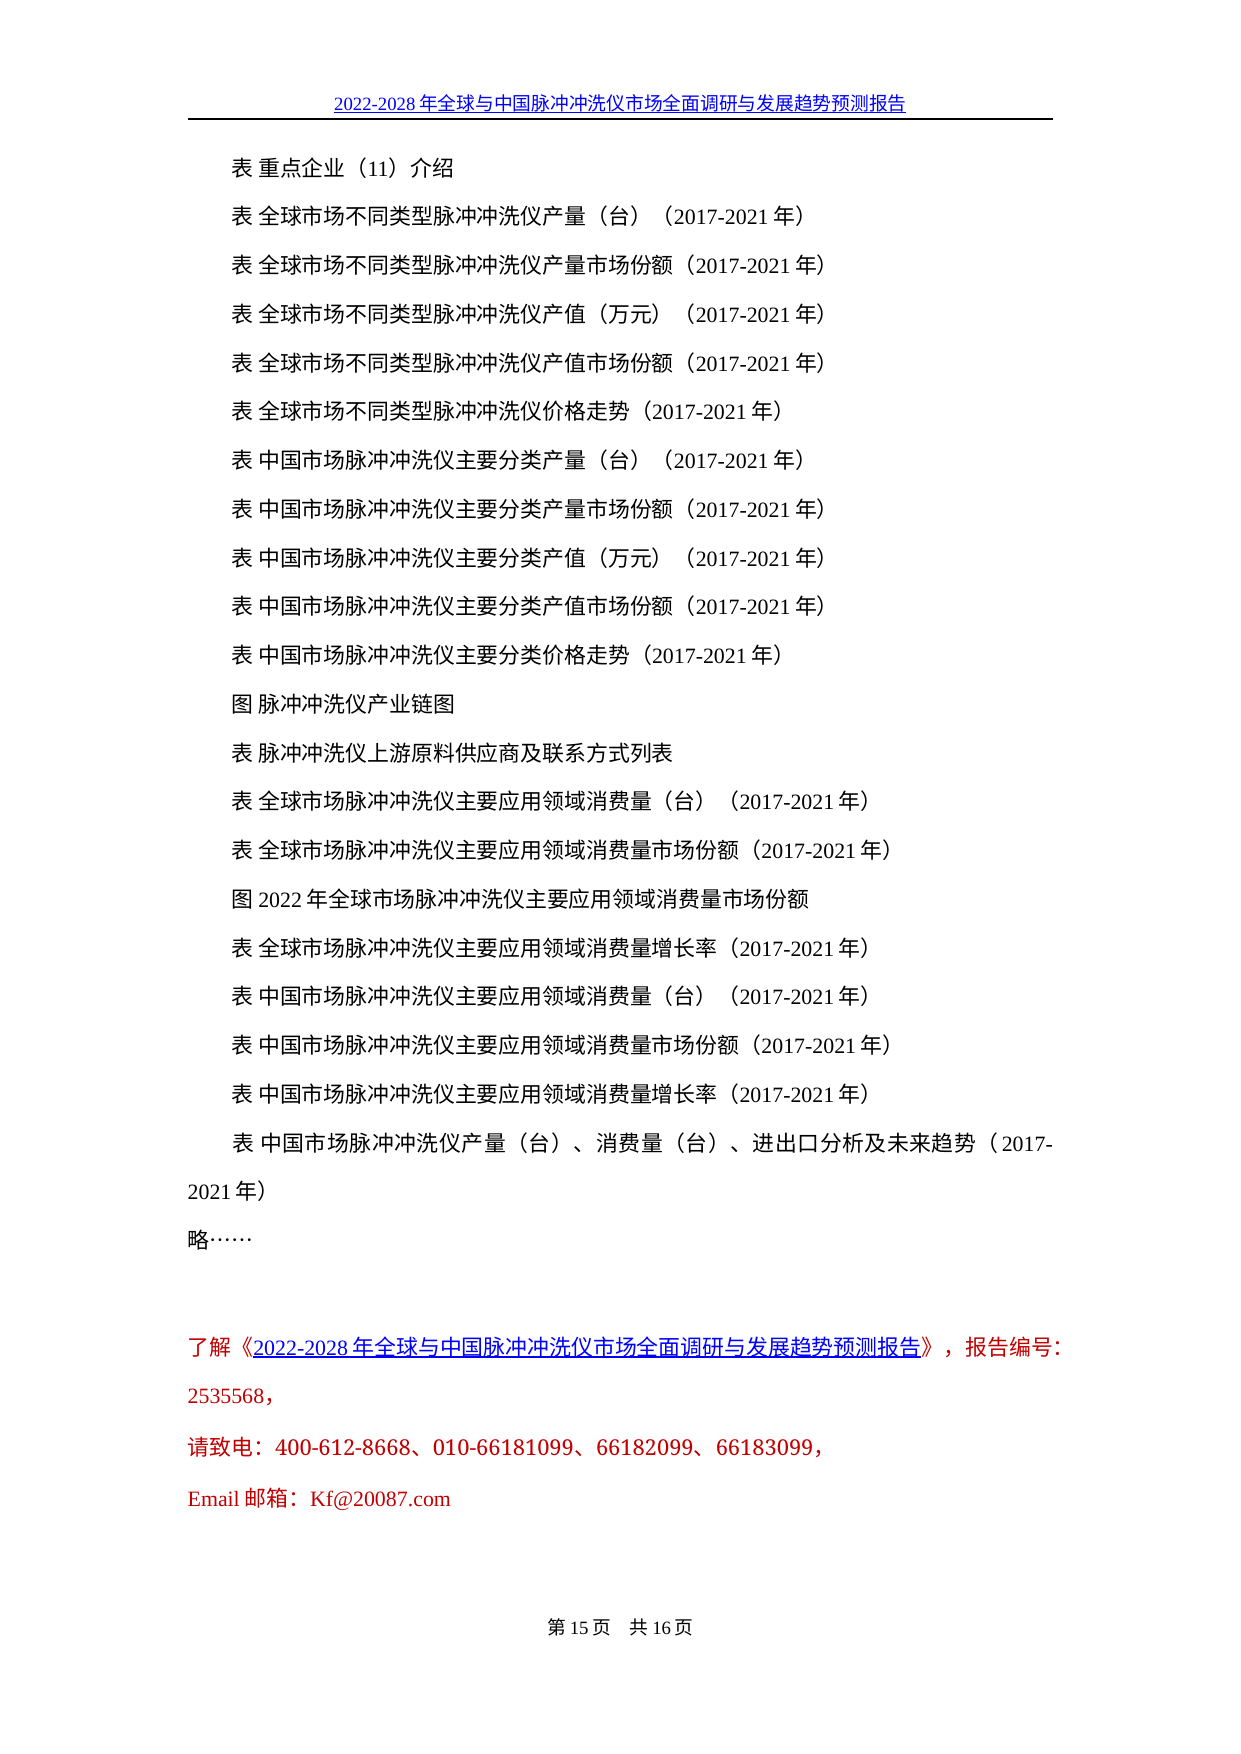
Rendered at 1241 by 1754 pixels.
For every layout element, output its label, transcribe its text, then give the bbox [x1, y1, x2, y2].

text 请致电：400-612-8668、010-66181099、66182099、66183099， [187, 1429, 1053, 1462]
text 了解《2022-2028年全球与中国脉冲冲洗仪市场全面调研与发展趋势预测报告》，报告编号：2535568， [187, 1329, 1053, 1410]
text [187, 150, 1053, 1255]
text Email邮箱：Kf@20087.com [187, 1481, 1053, 1513]
